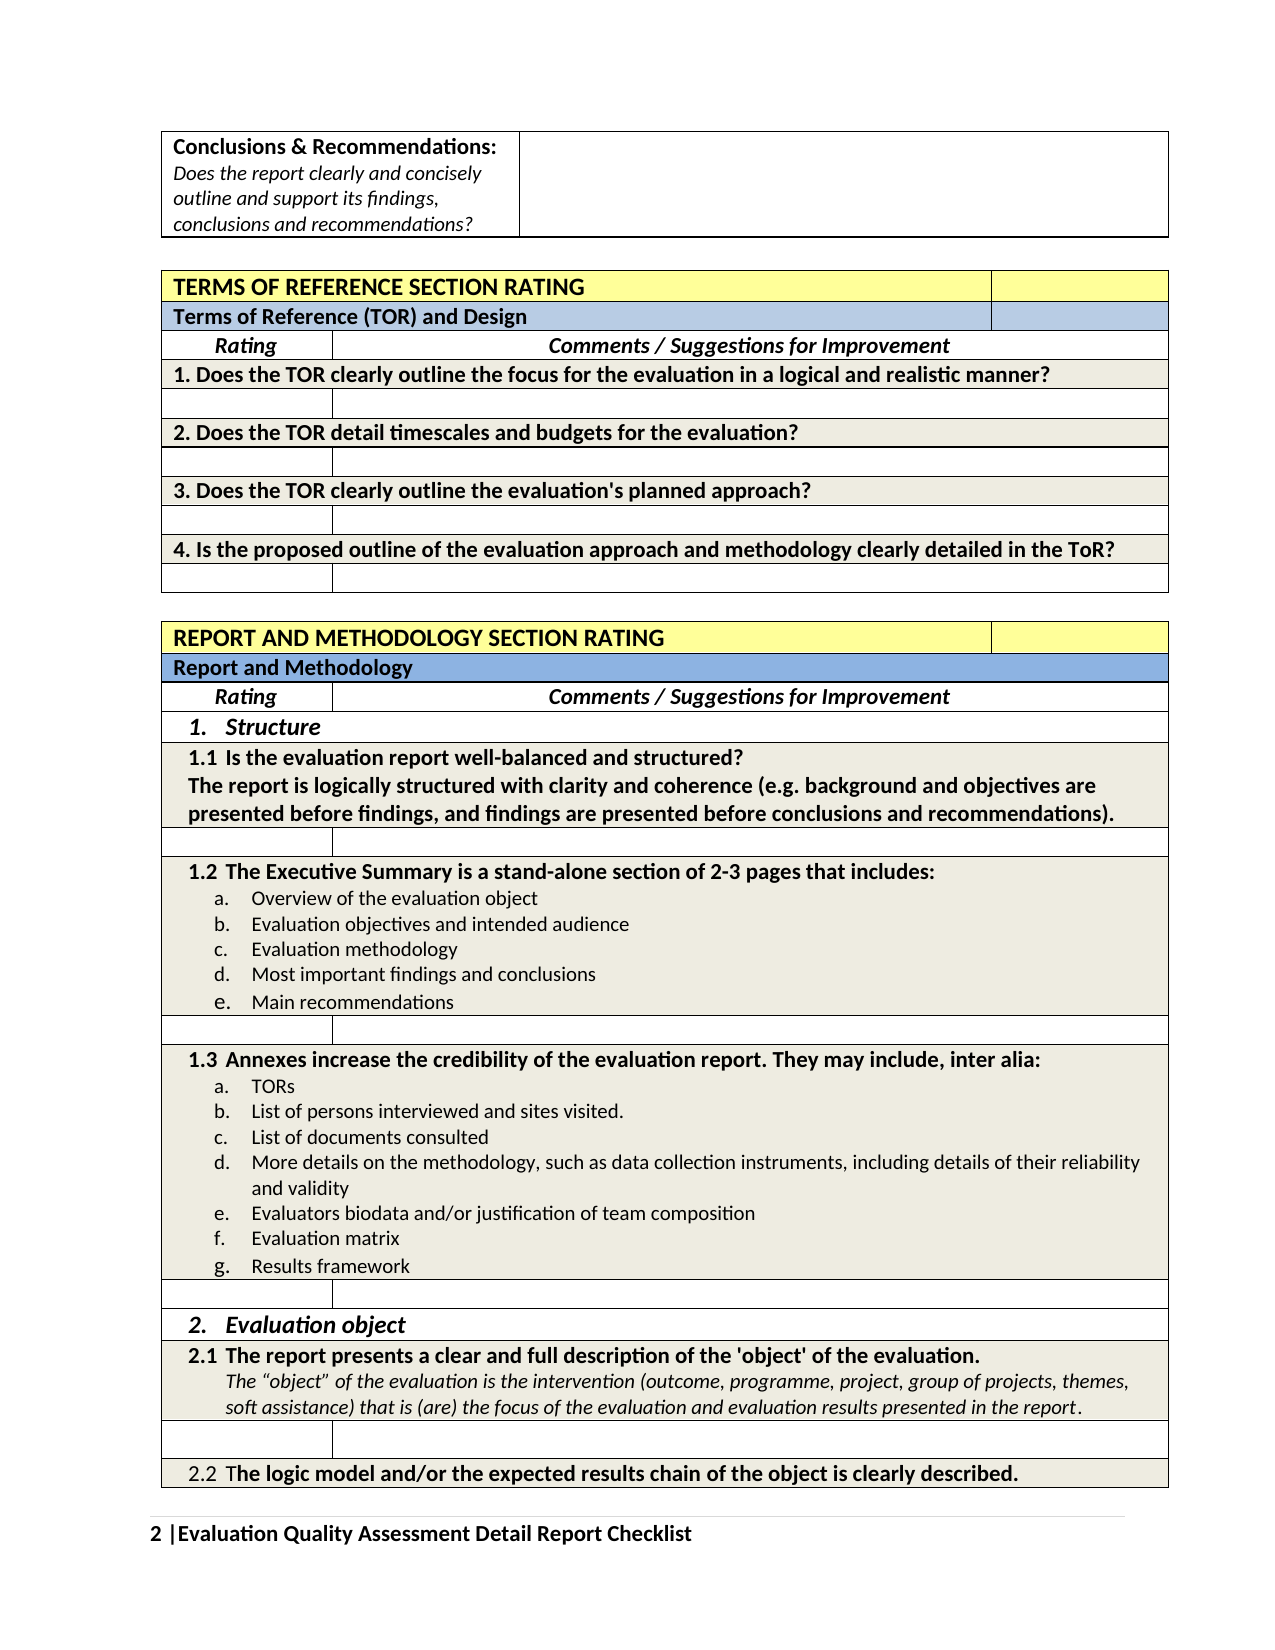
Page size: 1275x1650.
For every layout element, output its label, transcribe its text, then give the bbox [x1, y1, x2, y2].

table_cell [162, 132, 519, 236]
table_cell Annexes increase the credibility of the evaluation report. They may include, inter alia: TORs List of persons interviewed and sites visited. List of documents consulted More details on the methodology, such as data collection instruments, including details of their reliability and validity Evaluators biodata and/or justification of team composition Evaluation matrix Results framework [162, 1045, 1168, 1279]
table_cell 4. Is the proposed outline of the evaluation approach and methodology clearly detailed in the ToR? [162, 535, 1168, 563]
table_cell [162, 564, 332, 592]
table_cell [333, 1421, 1168, 1458]
table_cell [333, 448, 1168, 476]
table_cell Structure [162, 712, 1168, 742]
table_cell [162, 506, 332, 534]
table_cell The report presents a clear and full description of the 'object' of the evaluation. The “object” of the evaluation is the intervention (outcome, programme, project, group of projects, themes, soft assistance) that is (are) the focus of the evaluation and evaluation results presented in the report. [162, 1341, 1168, 1419]
table_header [992, 622, 1168, 652]
table_cell [162, 1016, 332, 1044]
table_cell Comments / Suggestions for Improvement [333, 683, 1168, 711]
table_header TERMS OF REFERENCE SECTION RATING [162, 271, 991, 301]
table_cell Report and Methodology [162, 654, 1168, 681]
table_cell 3. Does the TOR clearly outline the evaluation's planned approach? [162, 477, 1168, 504]
table_cell [162, 1421, 332, 1458]
table_cell [333, 506, 1168, 534]
table_cell The Executive Summary is a stand-alone section of 2-3 pages that includes: Overview of the evaluation object Evaluation objectives and intended audience Evaluation methodology Most important findings and conclusions Main recommendations [162, 857, 1168, 1015]
table_cell Is the evaluation report well-balanced and structured? The report is logically structured with clarity and coherence (e.g. background and objectives are presented before findings, and findings are presented before conclusions and recommendations). [162, 743, 1168, 827]
table_cell [333, 564, 1168, 592]
table_cell 2. Does the TOR detail timescales and budgets for the evaluation? [162, 419, 1168, 446]
table_cell Comments / Suggestions for Improvement [333, 331, 1168, 359]
table_header [992, 271, 1168, 301]
table_cell Rating [162, 683, 332, 711]
table_cell [520, 132, 1168, 236]
table_cell [162, 448, 332, 476]
table_header REPORT AND METHODOLOGY SECTION RATING [162, 622, 991, 652]
table_cell [333, 1280, 1168, 1308]
table_cell [333, 828, 1168, 856]
table_cell [333, 389, 1168, 417]
table_cell [992, 302, 1168, 330]
table_cell [162, 828, 332, 856]
table_cell Evaluation object [162, 1309, 1168, 1340]
table_cell Terms of Reference (TOR) and Design [162, 302, 991, 330]
table_cell Rating [162, 331, 332, 359]
table_cell [162, 1280, 332, 1308]
table_cell [333, 1016, 1168, 1044]
table_cell The logic model and/or the expected results chain of the object is clearly described. [162, 1459, 1168, 1487]
table_cell [162, 389, 332, 417]
table_cell 1. Does the TOR clearly outline the focus for the evaluation in a logical and realistic manner? [162, 360, 1168, 388]
